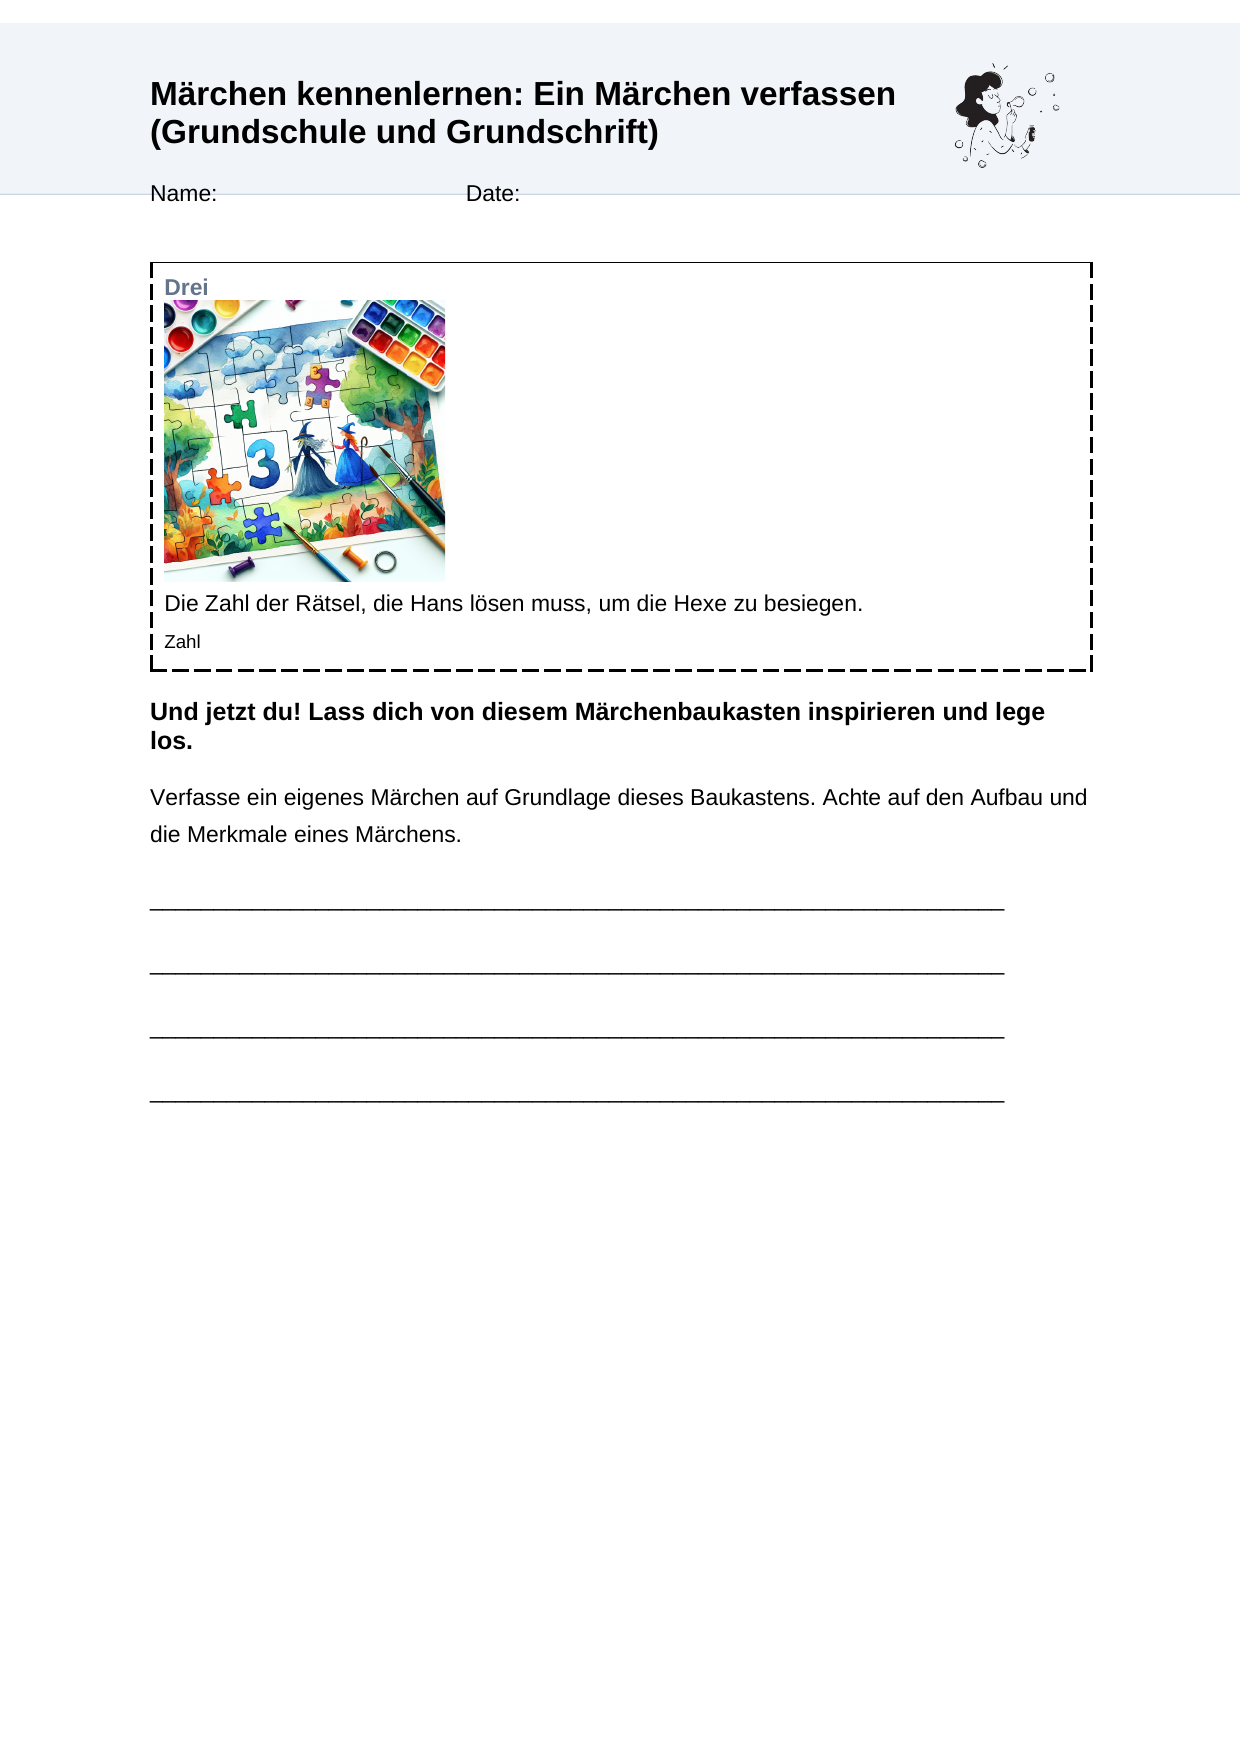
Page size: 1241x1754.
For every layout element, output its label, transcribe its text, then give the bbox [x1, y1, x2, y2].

picture [469, 187, 478, 195]
text ___________________________________________________________________ [150, 1004, 1090, 1042]
text ___________________________________________________________________ [150, 941, 1090, 978]
picture [164, 300, 446, 582]
table_cell Drei Die Zahl der Rätsel, die Hans lösen muss, um die Hexe zu besiegen. Zahl [152, 263, 1092, 669]
subtitle Und jetzt du! Lass dich von diesem Märchenbaukasten inspirieren und lege los. [150, 697, 1090, 754]
picture [0, 23, 1241, 195]
text Verfasse ein eigenes Märchen auf Grundlage dieses Baukastens. Achte auf den Aufbau und die Merkmale eines Märchens. [150, 775, 1090, 850]
text ___________________________________________________________________ [150, 1068, 1090, 1106]
text ___________________________________________________________________ [150, 877, 1090, 914]
